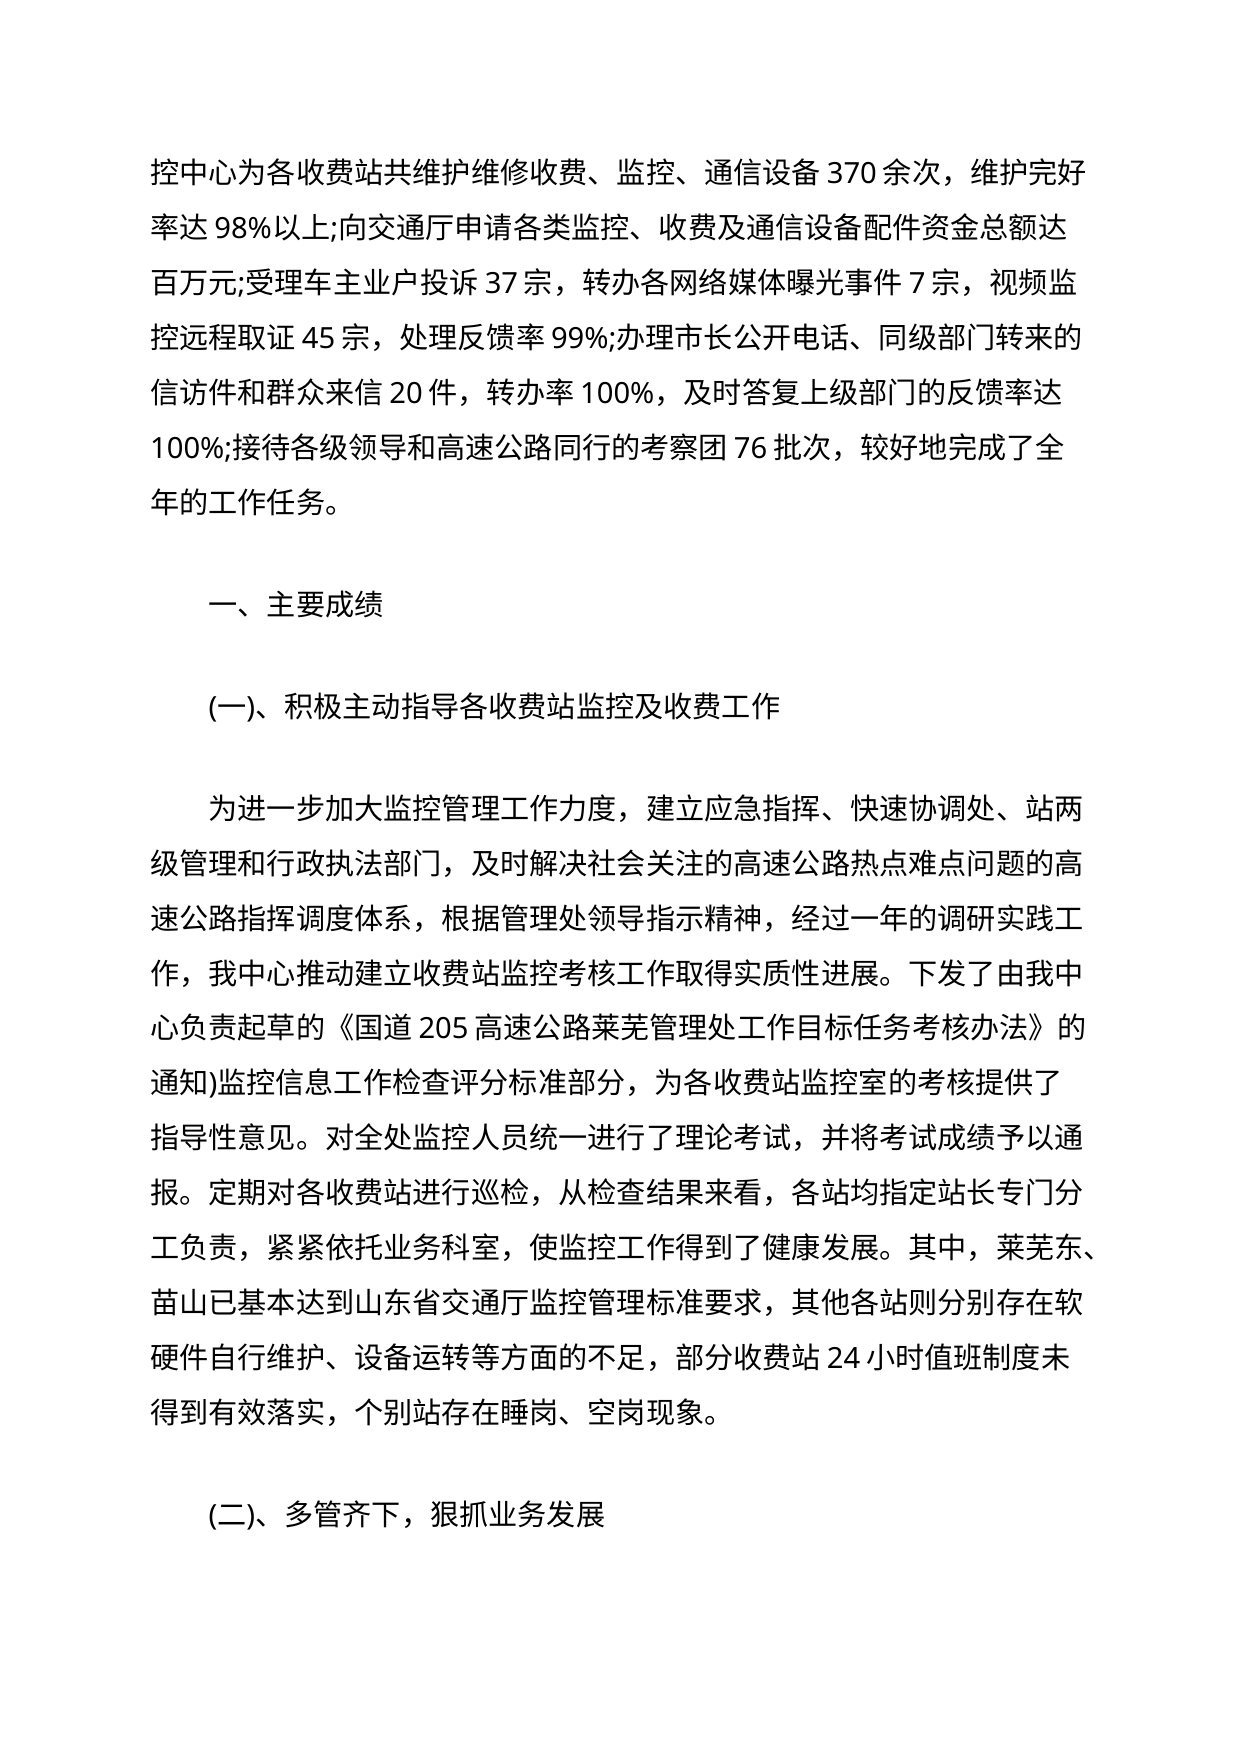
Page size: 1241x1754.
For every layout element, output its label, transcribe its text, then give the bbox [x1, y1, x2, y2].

text (一)、积极主动指导各收费站监控及收费工作 [150, 683, 1090, 726]
text (二)、多管齐下，狠抓业务发展 [150, 1491, 1090, 1534]
text 为进一步加大监控管理工作力度，建立应急指挥、快速协调处、站两级管理和行政执法部门，及时解决社会关注的高速公路热点难点问题的高速公路指挥调度体系，根据管理处领导指示精神，经过一年的调研实践工作，我中心推动建立收费站监控考核工作取得实质性进展。下发了由我中心负责起草的《国道205高速公路莱芜管理处工作目标任务考核办法》的通知)监控信息工作检查评分标准部分，为各收费站监控室的考核提供了指导性意见。对全处监控人员统一进行了理论考试，并将考试成绩予以通报。定期对各收费站进行巡检，从检查结果来看，各站均指定站长专门分工负责，紧紧依托业务科室，使监控工作得到了健康发展。其中，莱芜东、苗山已基本达到山东省交通厅监控管理标准要求，其他各站则分别存在软硬件自行维护、设备运转等方面的不足，部分收费站24小时值班制度未得到有效落实，个别站存在睡岗、空岗现象。 [150, 786, 1090, 1432]
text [150, 150, 1090, 522]
text 一、主要成绩 [150, 582, 1090, 624]
